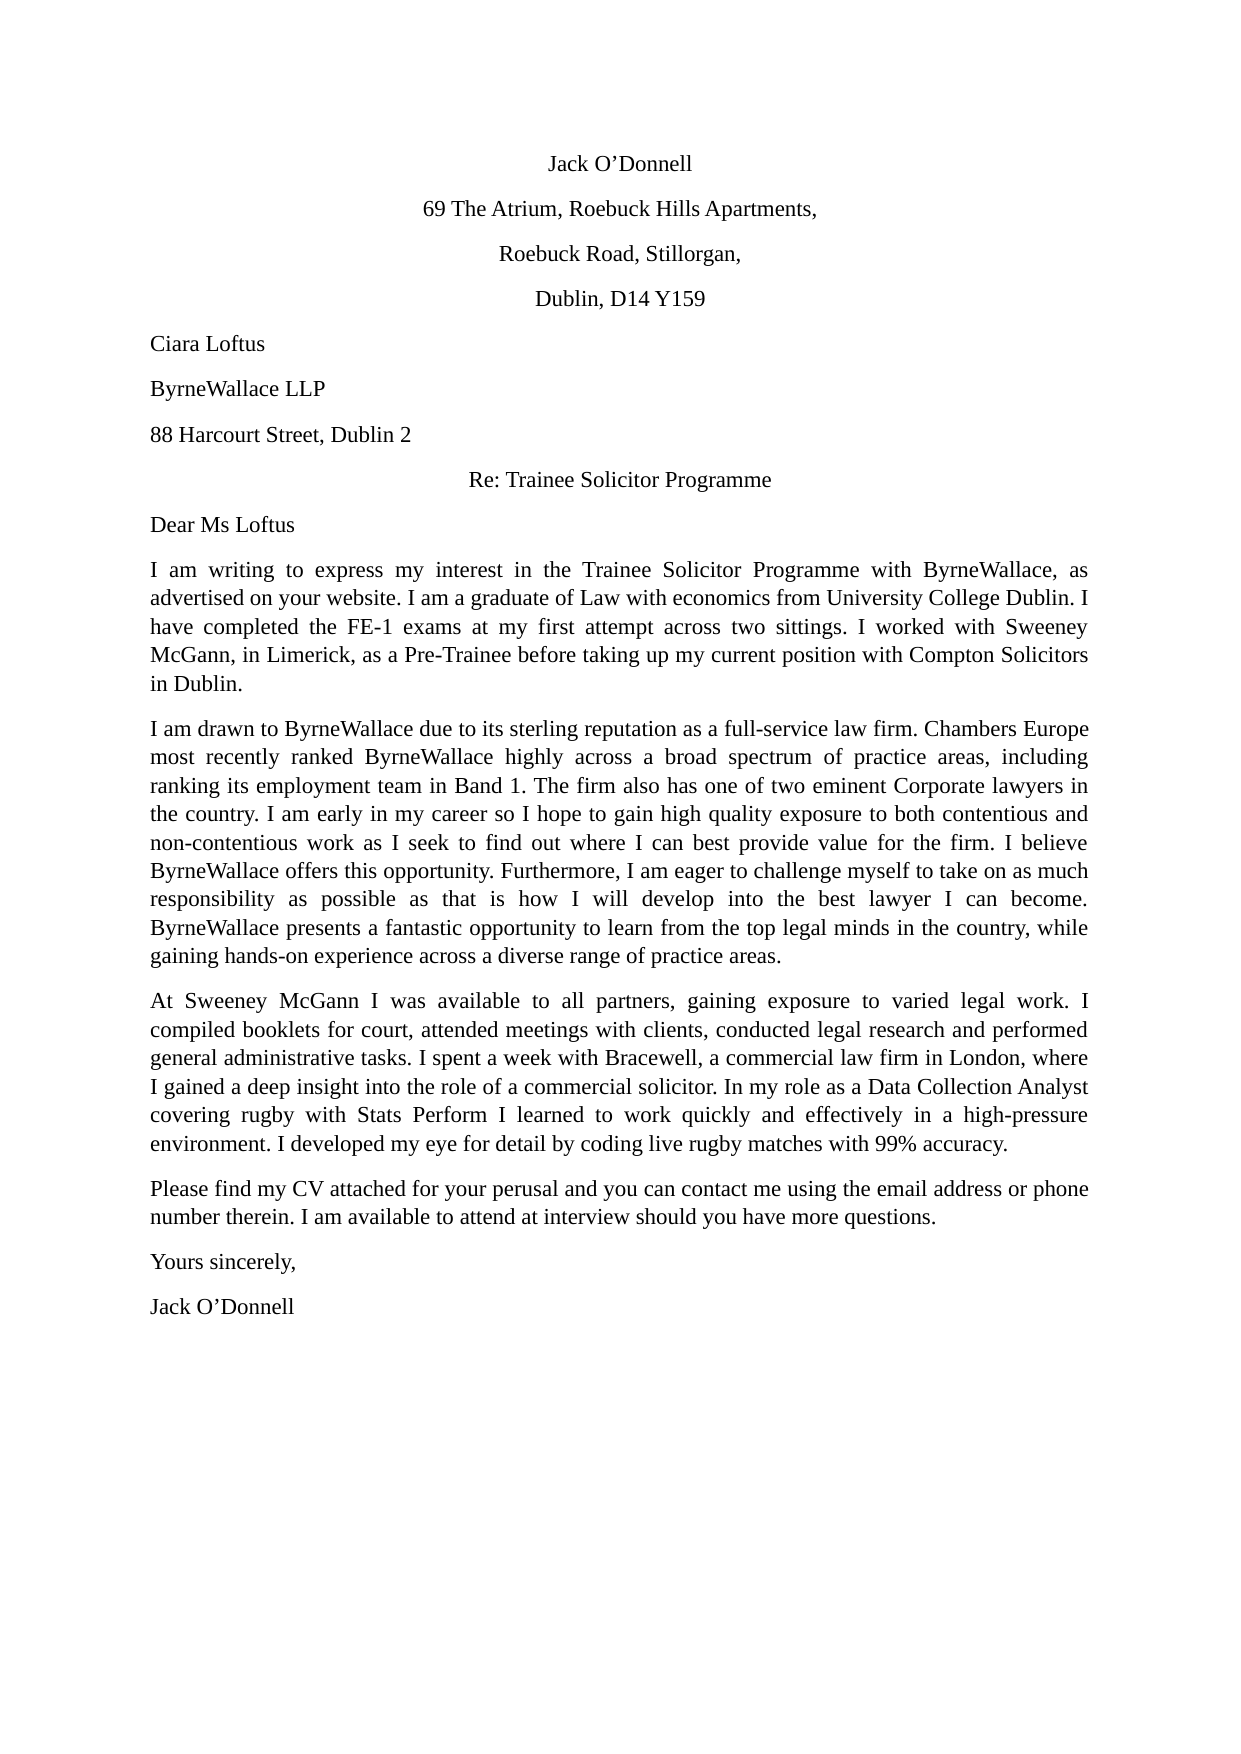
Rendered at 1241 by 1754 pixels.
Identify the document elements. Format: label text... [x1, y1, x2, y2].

text At Sweeney McGann I was available to all partners, gaining exposure to varied legal work. I compiled booklets for court, attended meetings with clients, conducted legal research and performed general administrative tasks. I spent a week with Bracewell, a commercial law firm in London, where I gained a deep insight into the role of a commercial solicitor. In my role as a Data Collection Analyst covering rugby with Stats Perform I learned to work quickly and effectively in a high-pressure environment. I developed my eye for detail by coding live rugby matches with 99% accuracy. [150, 987, 1090, 1156]
text Re: Trainee Solicitor Programme [150, 466, 1090, 492]
text I am writing to express my interest in the Trainee Solicitor Programme with ByrneWallace, as advertised on your website. I am a graduate of Law with economics from University College Dublin. I have completed the FE-1 exams at my first attempt across two sittings. I worked with Sweeney McGann, in Limerick, as a Pre-Trainee before taking up my current position with Compton Solicitors in Dublin. [150, 556, 1090, 696]
text Jack O’Donnell [150, 1293, 1090, 1320]
text Ciara Loftus [150, 330, 1090, 357]
text Dublin, D14 Y159 [150, 285, 1090, 312]
text Yours sincerely, [150, 1248, 1090, 1274]
text Jack O’Donnell [150, 150, 1090, 176]
text Roebuck Road, Stillorgan, [150, 240, 1090, 267]
text Please find my CV attached for your perusal and you can contact me using the email address or phone number therein. I am available to attend at interview should you have more questions. [150, 1175, 1090, 1229]
text I am drawn to ByrneWallace due to its sterling reputation as a full-service law firm. Chambers Europe most recently ranked ByrneWallace highly across a broad spectrum of practice areas, including ranking its employment team in Band 1. The firm also has one of two eminent Corporate lawyers in the country. I am early in my career so I hope to gain high quality exposure to both contentious and non-contentious work as I seek to find out where I can best provide value for the firm. I believe ByrneWallace offers this opportunity. Furthermore, I am eager to challenge myself to take on as much responsibility as possible as that is how I will develop into the best lawyer I can become. ByrneWallace presents a fantastic opportunity to learn from the top legal minds in the country, while gaining hands-on experience across a diverse range of practice areas. [150, 715, 1090, 969]
text Dear Ms Loftus [150, 511, 1090, 537]
text 88 Harcourt Street, Dublin 2 [150, 421, 1090, 447]
text ByrneWallace LLP [150, 376, 1090, 402]
text 69 The Atrium, Roebuck Hills Apartments, [150, 195, 1090, 221]
